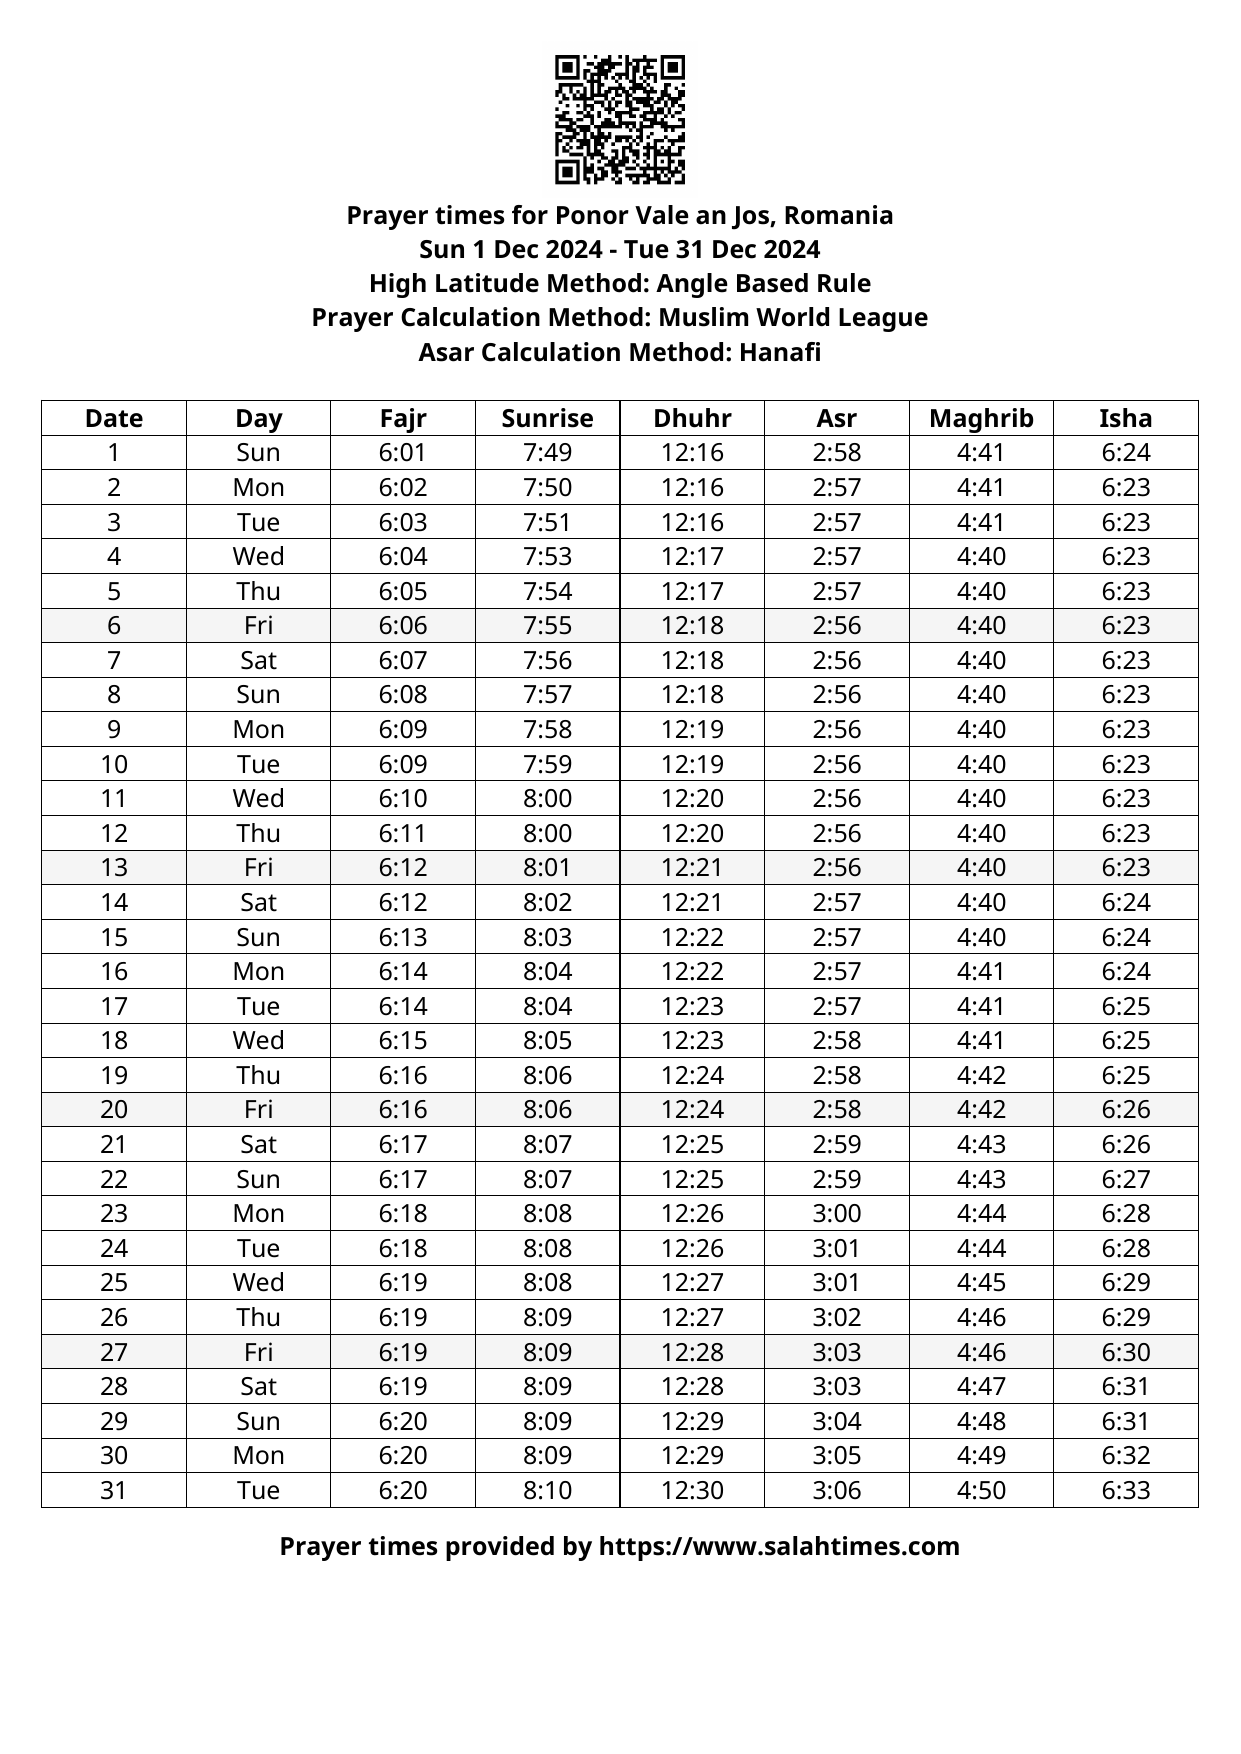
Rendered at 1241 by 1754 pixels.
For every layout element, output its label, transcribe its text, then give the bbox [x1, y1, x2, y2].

table_cell 6:01 [331, 436, 475, 469]
table_cell 12:21 [621, 851, 764, 884]
text Prayer times provided by https://www.salahtimes.com [42, 1528, 1198, 1563]
table_cell 18 [42, 1024, 186, 1057]
table_cell 2:58 [765, 436, 909, 469]
table_cell 3:01 [765, 1231, 909, 1264]
table_cell 6:24 [1054, 885, 1198, 919]
table_cell 7:55 [476, 609, 619, 642]
table_cell 6:24 [1054, 436, 1198, 469]
table_cell Tue [187, 747, 330, 780]
table_cell Mon [187, 954, 330, 988]
table_cell Sun [187, 436, 330, 469]
table_cell 6:26 [1054, 1127, 1198, 1161]
table_header Date [42, 401, 186, 434]
table_cell 6 [42, 609, 186, 642]
text Asar Calculation Method: Hanafi [42, 334, 1198, 368]
table_cell 6:26 [1054, 1093, 1198, 1126]
text Prayer Calculation Method: Muslim World League [42, 300, 1198, 334]
table_cell 12:24 [621, 1093, 764, 1126]
table_cell 12:18 [621, 609, 764, 642]
table_cell 10 [42, 747, 186, 780]
table_cell 6:18 [331, 1231, 475, 1264]
table_cell 4:40 [910, 678, 1053, 711]
table_header Isha [1054, 401, 1198, 434]
table_cell 14 [42, 885, 186, 919]
table_cell 2:57 [765, 574, 909, 607]
table_cell 8:04 [476, 989, 619, 1022]
table_cell 4:46 [910, 1300, 1053, 1334]
table_cell 12:28 [621, 1369, 764, 1403]
table_cell 7:49 [476, 436, 619, 469]
table_cell 4:40 [910, 539, 1053, 573]
table_cell 8:03 [476, 920, 619, 953]
table_cell 6:24 [1054, 920, 1198, 953]
table_cell 6:23 [1054, 851, 1198, 884]
table_cell 6:04 [331, 539, 475, 573]
table_cell 8:05 [476, 1024, 619, 1057]
table_cell 31 [42, 1473, 186, 1507]
table_cell 12:30 [621, 1473, 764, 1507]
table_cell Sun [187, 1404, 330, 1437]
table_cell 12:22 [621, 920, 764, 953]
table_cell 17 [42, 989, 186, 1022]
table_cell 2 [42, 470, 186, 504]
table_cell 12:25 [621, 1162, 764, 1195]
table_cell Sat [187, 1369, 330, 1403]
table_cell 6:16 [331, 1058, 475, 1092]
table_cell 2:56 [765, 781, 909, 815]
table_cell 25 [42, 1266, 186, 1299]
table_cell Sat [187, 643, 330, 677]
table_cell 6:23 [1054, 539, 1198, 573]
table_cell 6:23 [1054, 781, 1198, 815]
table_cell 6:25 [1054, 989, 1198, 1022]
table_cell 6:25 [1054, 1058, 1198, 1092]
table_cell 2:56 [765, 609, 909, 642]
table_cell 6:09 [331, 747, 475, 780]
table_cell 6:23 [1054, 609, 1198, 642]
table_cell 4:40 [910, 781, 1053, 815]
table_cell 4:40 [910, 816, 1053, 849]
table_cell Thu [187, 574, 330, 607]
table_cell Mon [187, 1196, 330, 1230]
table_cell 4:43 [910, 1127, 1053, 1161]
table_cell 12:27 [621, 1300, 764, 1334]
table_cell Tue [187, 989, 330, 1022]
table_cell 2:58 [765, 1058, 909, 1092]
table_cell 12:20 [621, 781, 764, 815]
table_cell 12:18 [621, 678, 764, 711]
table_cell 6:14 [331, 954, 475, 988]
table_cell 12:16 [621, 436, 764, 469]
table_cell 6:25 [1054, 1024, 1198, 1057]
table_cell 12:18 [621, 643, 764, 677]
table_cell Wed [187, 781, 330, 815]
table_cell 8:10 [476, 1473, 619, 1507]
table_cell 7:58 [476, 712, 619, 746]
table_cell 4:40 [910, 712, 1053, 746]
table_cell 3:03 [765, 1335, 909, 1368]
table_cell 28 [42, 1369, 186, 1403]
table_cell 2:56 [765, 851, 909, 884]
table_cell Wed [187, 1024, 330, 1057]
table_cell 6:32 [1054, 1439, 1198, 1472]
table_cell 8:08 [476, 1231, 619, 1264]
table_cell 6:33 [1054, 1473, 1198, 1507]
table_cell Fri [187, 851, 330, 884]
table_cell Sun [187, 1162, 330, 1195]
table_cell 2:57 [765, 470, 909, 504]
table_cell 6:07 [331, 643, 475, 677]
table_cell 21 [42, 1127, 186, 1161]
table_cell 7 [42, 643, 186, 677]
table_cell 12:26 [621, 1231, 764, 1264]
table_cell Sat [187, 885, 330, 919]
table_cell 6:14 [331, 989, 475, 1022]
table_cell Sun [187, 920, 330, 953]
table_cell 26 [42, 1300, 186, 1334]
table_cell 8 [42, 678, 186, 711]
table_cell Mon [187, 470, 330, 504]
table_cell 6:23 [1054, 816, 1198, 849]
table_cell 12:24 [621, 1058, 764, 1092]
table_header Day [187, 401, 330, 434]
table_cell Thu [187, 1300, 330, 1334]
table_cell 8:09 [476, 1300, 619, 1334]
table_cell 6:23 [1054, 574, 1198, 607]
table_cell 22 [42, 1162, 186, 1195]
table_cell 2:57 [765, 885, 909, 919]
table_cell 6:28 [1054, 1196, 1198, 1230]
table_cell 8:06 [476, 1058, 619, 1092]
table_cell 6:12 [331, 851, 475, 884]
table_cell 4:40 [910, 920, 1053, 953]
table_cell Fri [187, 609, 330, 642]
table_cell 12:17 [621, 539, 764, 573]
table_cell 2:59 [765, 1127, 909, 1161]
table_cell 4:45 [910, 1266, 1053, 1299]
table_cell 12:26 [621, 1196, 764, 1230]
table_cell 6:23 [1054, 505, 1198, 538]
table_header Fajr [331, 401, 475, 434]
table_cell 7:59 [476, 747, 619, 780]
table_cell 8:09 [476, 1439, 619, 1472]
table_cell 12:19 [621, 747, 764, 780]
table_cell 6:15 [331, 1024, 475, 1057]
table_cell 23 [42, 1196, 186, 1230]
table_cell 4:49 [910, 1439, 1053, 1472]
table_cell 4:44 [910, 1231, 1053, 1264]
table_cell 8:08 [476, 1196, 619, 1230]
table_cell Fri [187, 1335, 330, 1368]
table_cell 6:31 [1054, 1369, 1198, 1403]
table_cell Sun [187, 678, 330, 711]
table_cell 12:20 [621, 816, 764, 849]
table_cell 8:06 [476, 1093, 619, 1126]
table_cell 8:09 [476, 1404, 619, 1437]
table_cell 6:05 [331, 574, 475, 607]
table_cell 4:41 [910, 989, 1053, 1022]
table_cell 8:04 [476, 954, 619, 988]
table_cell 4:41 [910, 505, 1053, 538]
table_cell 8:01 [476, 851, 619, 884]
table_cell 3:02 [765, 1300, 909, 1334]
table_cell Fri [187, 1093, 330, 1126]
table_header Asr [765, 401, 909, 434]
table_cell 2:56 [765, 678, 909, 711]
table_cell 7:50 [476, 470, 619, 504]
table_cell 6:19 [331, 1300, 475, 1334]
table_cell 4:41 [910, 436, 1053, 469]
table_cell 4:41 [910, 1024, 1053, 1057]
table_cell Thu [187, 816, 330, 849]
table_cell 6:30 [1054, 1335, 1198, 1368]
table_cell 30 [42, 1439, 186, 1472]
table_cell 2:58 [765, 1024, 909, 1057]
table_cell 6:29 [1054, 1266, 1198, 1299]
table_cell 3:05 [765, 1439, 909, 1472]
table_cell 6:10 [331, 781, 475, 815]
table_cell 4:40 [910, 851, 1053, 884]
table_cell 6:20 [331, 1439, 475, 1472]
table_cell 6:09 [331, 712, 475, 746]
table_cell 4 [42, 539, 186, 573]
table_cell 2:58 [765, 1093, 909, 1126]
table_cell 8:07 [476, 1127, 619, 1161]
table_cell 4:46 [910, 1335, 1053, 1368]
table_cell 3:00 [765, 1196, 909, 1230]
table_cell 3 [42, 505, 186, 538]
table_cell 4:48 [910, 1404, 1053, 1437]
table_cell 2:59 [765, 1162, 909, 1195]
table_cell Mon [187, 712, 330, 746]
table_cell 3:04 [765, 1404, 909, 1437]
table_cell 4:40 [910, 574, 1053, 607]
table_cell 6:19 [331, 1369, 475, 1403]
table_cell 12:29 [621, 1404, 764, 1437]
table_cell 8:09 [476, 1369, 619, 1403]
table_cell 12:17 [621, 574, 764, 607]
text Sun 1 Dec 2024 - Tue 31 Dec 2024 [42, 232, 1198, 266]
table_cell 6:23 [1054, 747, 1198, 780]
table_cell 8:08 [476, 1266, 619, 1299]
table_cell 2:56 [765, 816, 909, 849]
table_cell 8:00 [476, 816, 619, 849]
table_cell 2:57 [765, 539, 909, 573]
table_cell 6:20 [331, 1404, 475, 1437]
table_cell 11 [42, 781, 186, 815]
table_cell 12:28 [621, 1335, 764, 1368]
table_cell 2:57 [765, 505, 909, 538]
table_cell 12:21 [621, 885, 764, 919]
table_cell 7:56 [476, 643, 619, 677]
table_cell 6:29 [1054, 1300, 1198, 1334]
table_cell 12:22 [621, 954, 764, 988]
table_cell 7:54 [476, 574, 619, 607]
table_cell 4:42 [910, 1093, 1053, 1126]
table_cell 8:02 [476, 885, 619, 919]
table_cell 8:00 [476, 781, 619, 815]
table_cell 13 [42, 851, 186, 884]
table_cell 6:19 [331, 1335, 475, 1368]
table_cell 8:09 [476, 1335, 619, 1368]
table_cell 2:56 [765, 643, 909, 677]
table_cell 12:27 [621, 1266, 764, 1299]
table_cell 7:53 [476, 539, 619, 573]
table_cell 6:24 [1054, 954, 1198, 988]
table_cell 7:51 [476, 505, 619, 538]
table_cell 6:23 [1054, 643, 1198, 677]
table_cell 3:03 [765, 1369, 909, 1403]
table_cell 7:57 [476, 678, 619, 711]
table_cell 2:57 [765, 989, 909, 1022]
table_cell 6:02 [331, 470, 475, 504]
table_cell 6:27 [1054, 1162, 1198, 1195]
table_cell Wed [187, 1266, 330, 1299]
table_cell 6:23 [1054, 712, 1198, 746]
table_cell 6:12 [331, 885, 475, 919]
table_cell 6:06 [331, 609, 475, 642]
table_cell 8:07 [476, 1162, 619, 1195]
table_cell 6:23 [1054, 678, 1198, 711]
table_cell Tue [187, 505, 330, 538]
table_cell 27 [42, 1335, 186, 1368]
table_cell 6:17 [331, 1127, 475, 1161]
table_cell 6:20 [331, 1473, 475, 1507]
table_cell 2:56 [765, 712, 909, 746]
table_cell 4:40 [910, 747, 1053, 780]
picture [542, 41, 699, 198]
table_cell 4:41 [910, 954, 1053, 988]
table_cell 4:43 [910, 1162, 1053, 1195]
table_cell 6:03 [331, 505, 475, 538]
table_cell 3:01 [765, 1266, 909, 1299]
table_cell 4:40 [910, 609, 1053, 642]
table_cell 3:06 [765, 1473, 909, 1507]
table_header Sunrise [476, 401, 619, 434]
table_cell Mon [187, 1439, 330, 1472]
table_cell 5 [42, 574, 186, 607]
table_cell 9 [42, 712, 186, 746]
table_cell 6:08 [331, 678, 475, 711]
table_cell 6:28 [1054, 1231, 1198, 1264]
table_cell 12:29 [621, 1439, 764, 1472]
table_cell Wed [187, 539, 330, 573]
table_cell 4:42 [910, 1058, 1053, 1092]
table_cell 2:57 [765, 954, 909, 988]
table_cell 12:23 [621, 1024, 764, 1057]
table_cell 19 [42, 1058, 186, 1092]
table_cell 12:25 [621, 1127, 764, 1161]
table_cell Tue [187, 1473, 330, 1507]
table_cell 4:50 [910, 1473, 1053, 1507]
table_cell 6:13 [331, 920, 475, 953]
table_cell 4:41 [910, 470, 1053, 504]
table_cell 4:40 [910, 643, 1053, 677]
table_cell 12:16 [621, 470, 764, 504]
table_header Maghrib [910, 401, 1053, 434]
table_cell 2:57 [765, 920, 909, 953]
table_cell Tue [187, 1231, 330, 1264]
table_cell 6:23 [1054, 470, 1198, 504]
table_cell 4:40 [910, 885, 1053, 919]
table_cell 15 [42, 920, 186, 953]
table_header Dhuhr [621, 401, 764, 434]
table_cell 6:18 [331, 1196, 475, 1230]
table_cell 6:11 [331, 816, 475, 849]
table_cell 12:23 [621, 989, 764, 1022]
table_cell 6:31 [1054, 1404, 1198, 1437]
table_cell 4:44 [910, 1196, 1053, 1230]
table_cell 1 [42, 436, 186, 469]
table_cell Sat [187, 1127, 330, 1161]
table_cell 20 [42, 1093, 186, 1126]
table_cell 12 [42, 816, 186, 849]
table_cell 2:56 [765, 747, 909, 780]
table_cell 6:16 [331, 1093, 475, 1126]
table_cell 6:17 [331, 1162, 475, 1195]
text High Latitude Method: Angle Based Rule [42, 266, 1198, 300]
table_cell 6:19 [331, 1266, 475, 1299]
table_cell 16 [42, 954, 186, 988]
table_cell 12:19 [621, 712, 764, 746]
table_cell 24 [42, 1231, 186, 1264]
table_cell 4:47 [910, 1369, 1053, 1403]
text Prayer times for Ponor Vale an Jos, Romania [42, 198, 1198, 232]
table_cell 12:16 [621, 505, 764, 538]
table_cell 29 [42, 1404, 186, 1437]
table_cell Thu [187, 1058, 330, 1092]
